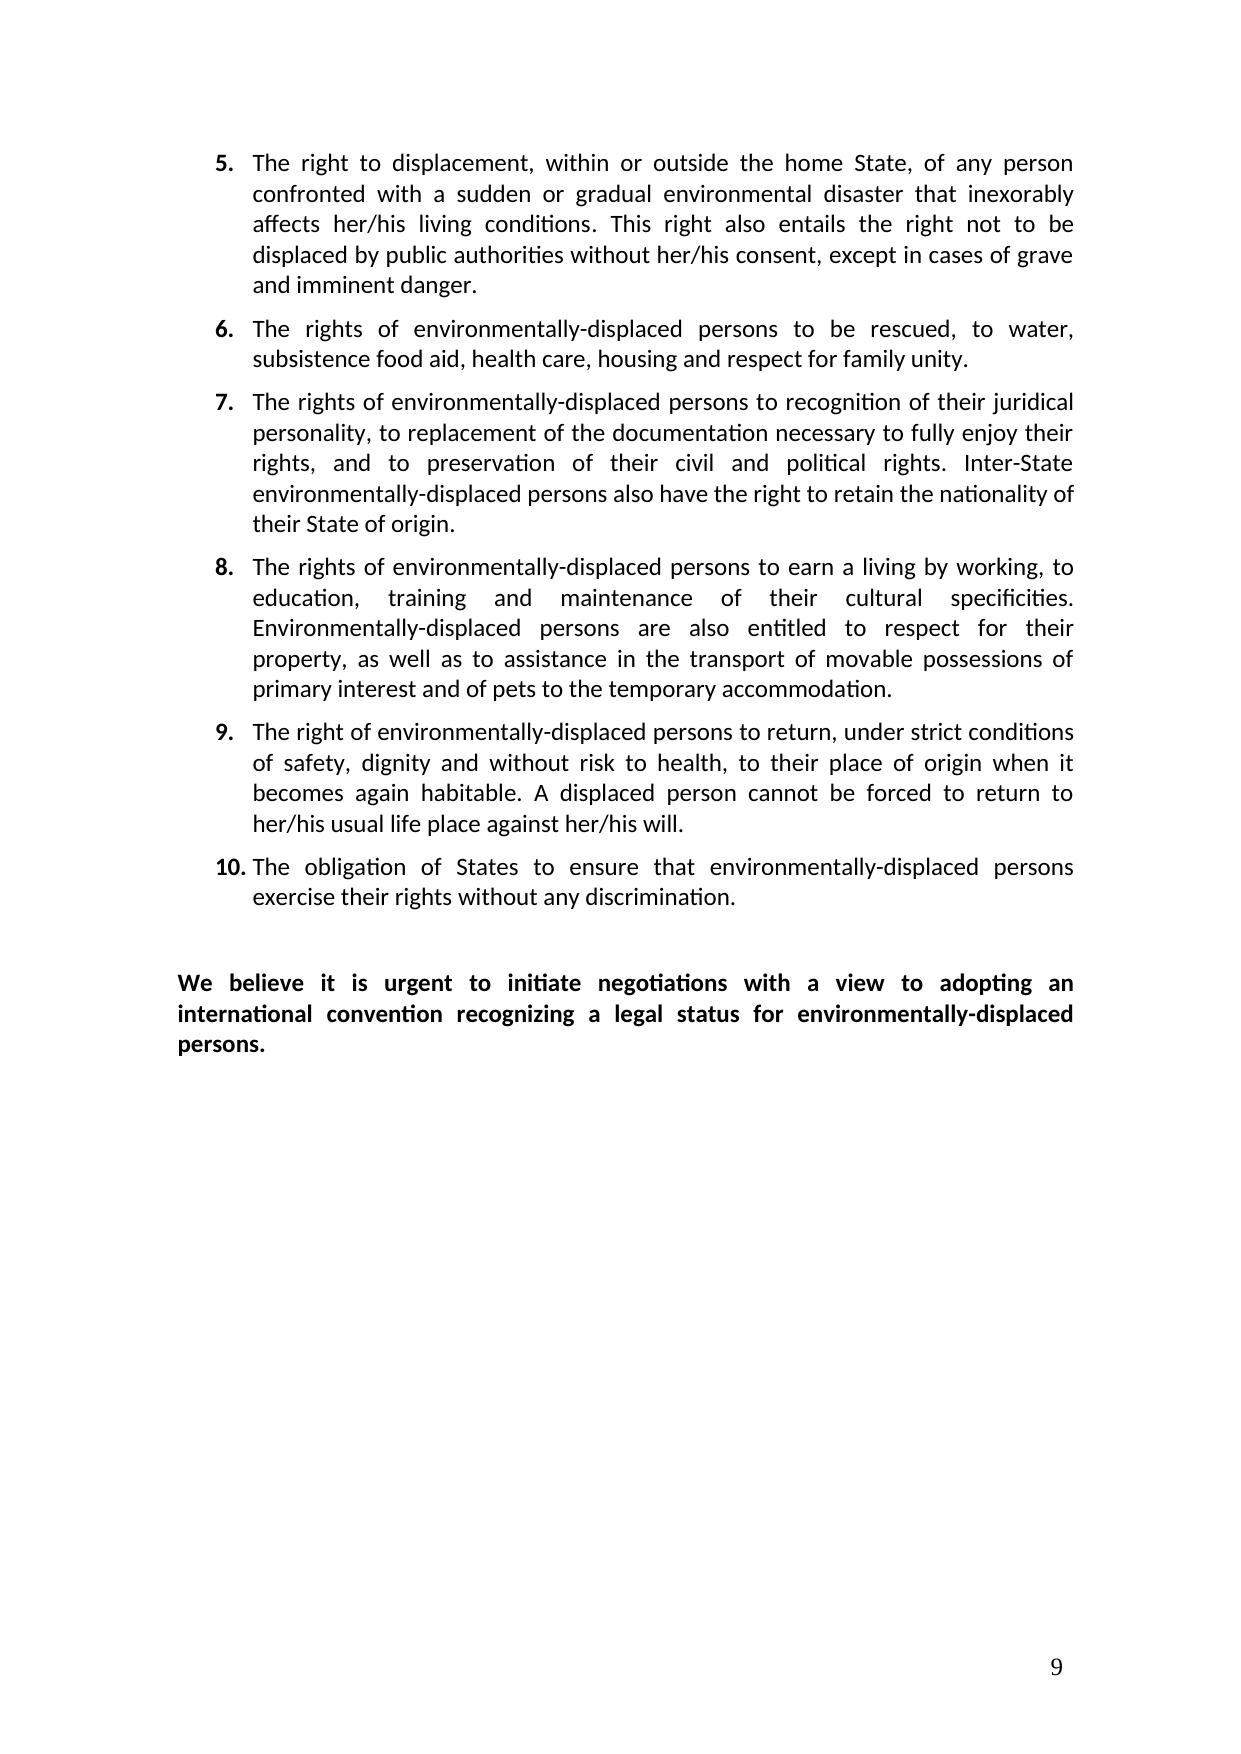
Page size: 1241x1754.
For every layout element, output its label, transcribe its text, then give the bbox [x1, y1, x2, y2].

list The right of environmentally-displaced persons to return, under strict conditions of safety, dignity and without risk to health, to their place of origin when it becomes again habitable. A displaced person cannot be forced to return to her/his usual life place against her/his will. [215, 716, 1075, 838]
list The obligation of States to ensure that environmentally-displaced persons exercise their rights without any discrimination. [215, 851, 1075, 912]
list The rights of environmentally-displaced persons to be rescued, to water, subsistence food aid, health care, housing and respect for family unity. [215, 313, 1075, 374]
text We believe it is urgent to initiate negotiations with a view to adopting an international convention recognizing a legal status for environmentally-displaced persons. [177, 968, 1075, 1059]
list The rights of environmentally-displaced persons to recognition of their juridical personality, to replacement of the documentation necessary to fully enjoy their rights, and to preservation of their civil and political rights. Inter-State environmentally-displaced persons also have the right to retain the nationality of their State of origin. [215, 386, 1075, 539]
list The rights of environmentally-displaced persons to earn a living by working, to education, training and maintenance of their cultural specificities. Environmentally-displaced persons are also entitled to respect for their property, as well as to assistance in the transport of movable possessions of primary interest and of pets to the temporary accommodation. [215, 551, 1075, 704]
list The right to displacement, within or outside the home State, of any person confronted with a sudden or gradual environmental disaster that inexorably affects her/his living conditions. This right also entails the right not to be displaced by public authorities without her/his consent, except in cases of grave and imminent danger. [215, 148, 1075, 300]
